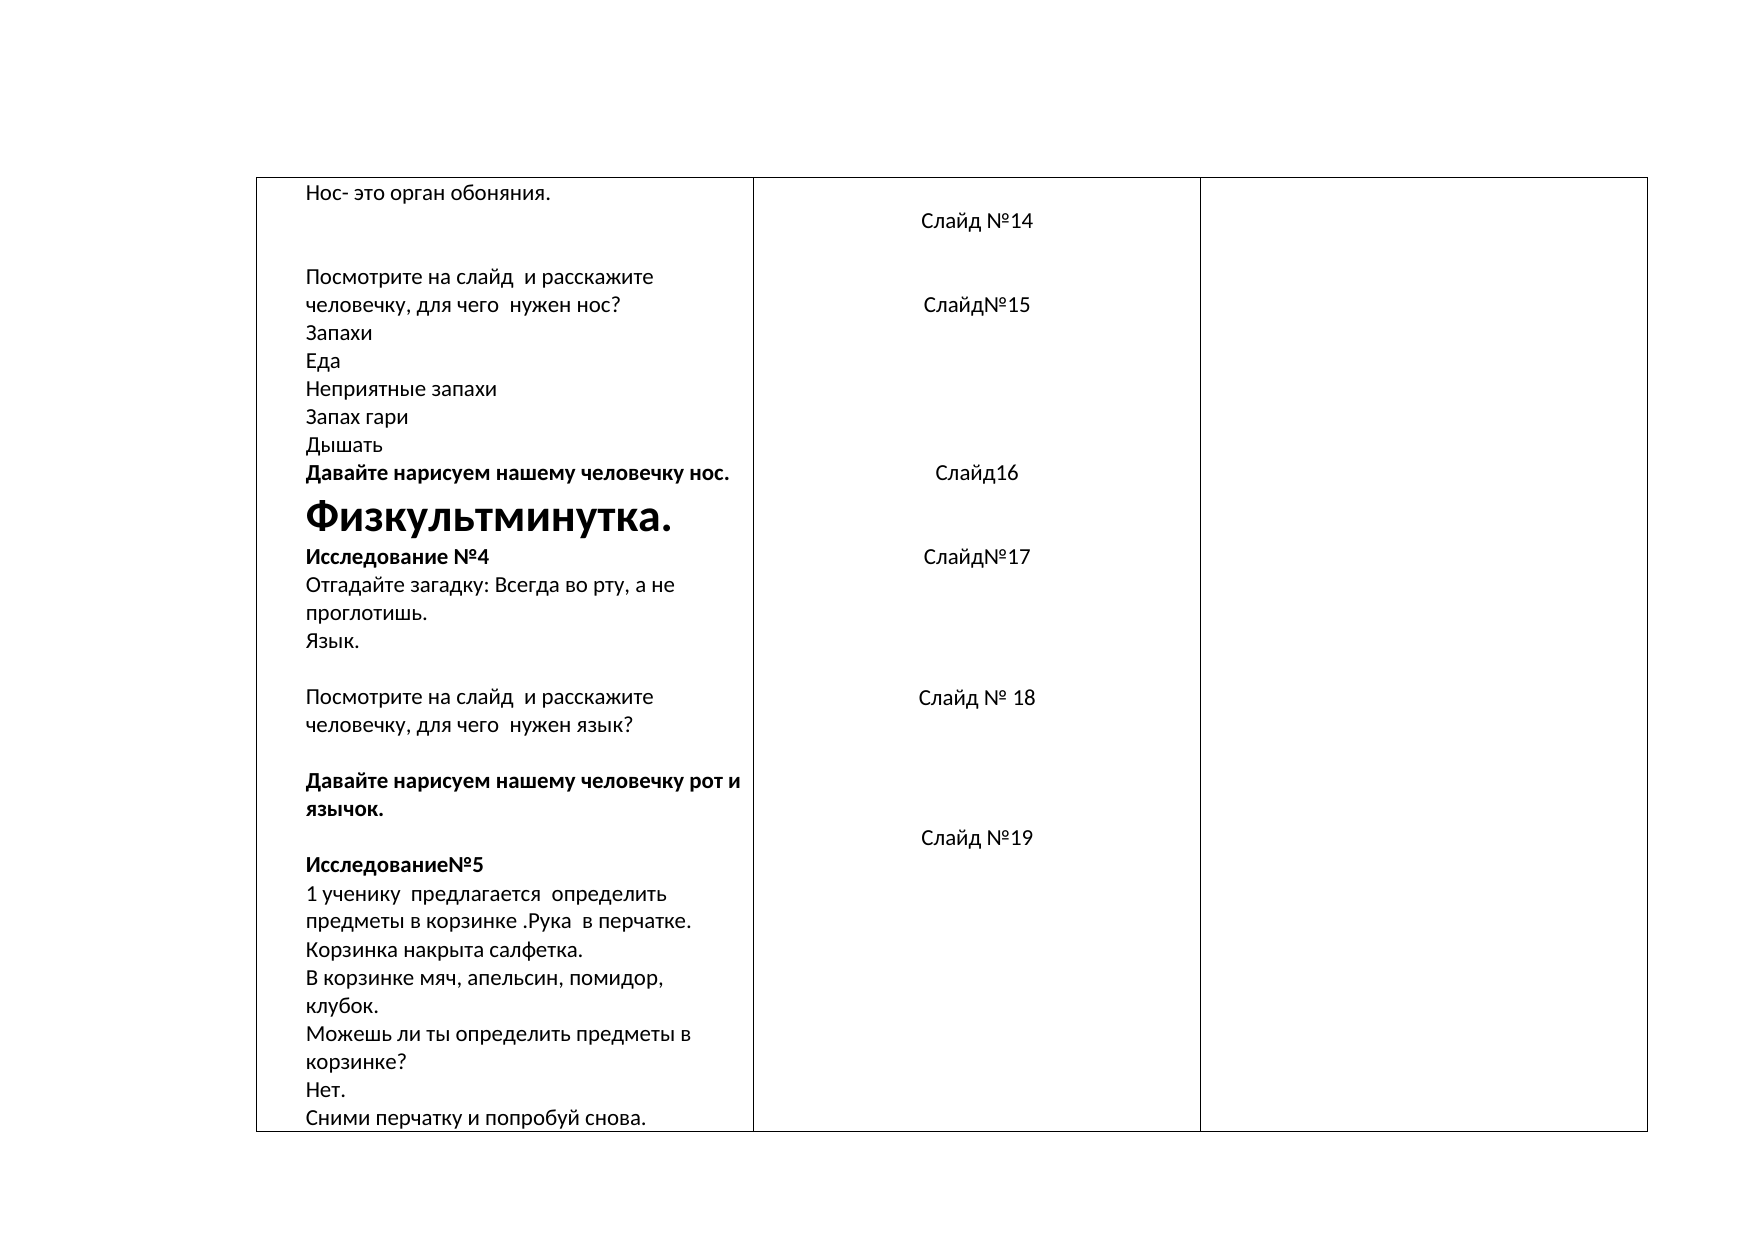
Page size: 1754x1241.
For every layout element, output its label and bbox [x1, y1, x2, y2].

table_header [754, 178, 1200, 1131]
table_header [257, 178, 753, 1131]
table_header [1201, 178, 1647, 1131]
